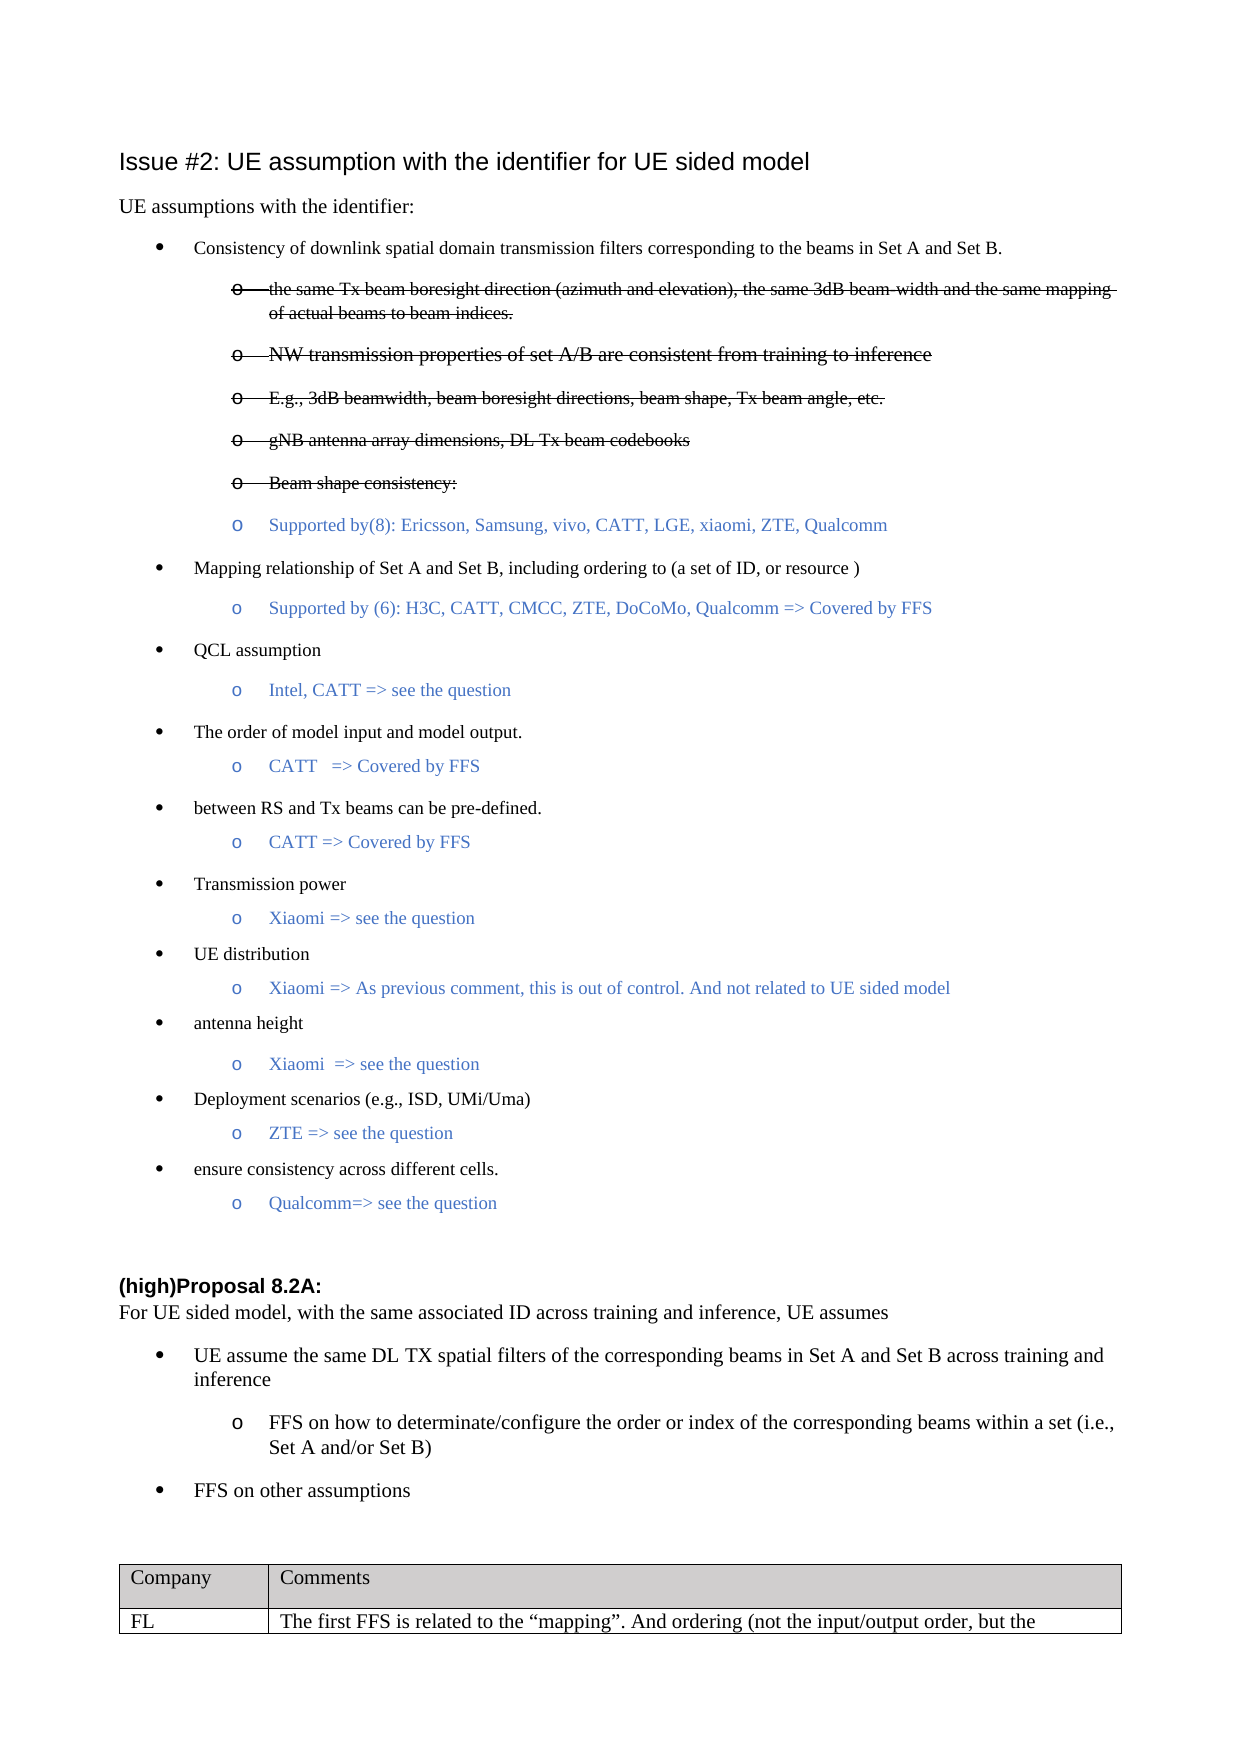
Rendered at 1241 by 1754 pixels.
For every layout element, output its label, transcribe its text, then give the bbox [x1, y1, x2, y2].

list FFS on other assumptions [156, 1478, 1122, 1502]
list between RS and Tx beams can be pre-defined. [156, 797, 1122, 818]
list ZTE => see the question [231, 1122, 1122, 1145]
list ensure consistency across different cells. [156, 1158, 1122, 1179]
list Qualcomm=> see the question [231, 1192, 1122, 1215]
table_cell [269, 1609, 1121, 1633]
table_cell FL [120, 1609, 268, 1633]
list Supported by (6): H3C, CATT, CMCC, ZTE, DoCoMo, Qualcomm => Covered by FFS [231, 597, 1122, 620]
list Consistency of downlink spatial domain transmission filters corresponding to the beams in Set A and Set B. [156, 237, 1122, 259]
list FFS on how to determinate/configure the order or index of the corresponding beams within a set (i.e., Set A and/or Set B) [231, 1409, 1122, 1459]
list antenna height [156, 1012, 1122, 1034]
table_header Company [120, 1565, 268, 1608]
list CATT => Covered by FFS [231, 755, 1122, 778]
subtitle Issue #2: UE assumption with the identifier for UE sided model [118, 147, 1122, 176]
text UE assumptions with the identifier: [118, 194, 1122, 218]
list Transmission power [156, 873, 1122, 894]
list gNB antenna array dimensions, DL Tx beam codebooks [231, 429, 1122, 453]
list the same Tx beam boresight direction (azimuth and elevation), the same 3dB beam-width and the same mapping of actual beams to beam indices. [231, 278, 1122, 323]
list Intel, CATT => see the question [231, 679, 1122, 702]
list E.g., 3dB beamwidth, beam boresight directions, beam shape, Tx beam angle, etc. [231, 387, 1122, 410]
list The order of model input and model output. [156, 721, 1122, 742]
list Deployment scenarios (e.g., ISD, UMi/Uma) [156, 1088, 1122, 1110]
list Beam shape consistency: [231, 472, 1122, 495]
list Mapping relationship of Set A and Set B, including ordering to (a set of ID, or resource ) [156, 557, 1122, 578]
list Supported by(8): Ericsson, Samsung, vivo, CATT, LGE, xiaomi, ZTE, Qualcomm [231, 514, 1122, 538]
list UE distribution [156, 942, 1122, 964]
list NW transmission properties of set A/B are consistent from training to inference [231, 342, 1122, 368]
list CATT => Covered by FFS [231, 831, 1122, 854]
subtitle (high)Proposal 8.2A: [118, 1274, 1122, 1298]
list UE assume the same DL TX spatial filters of the corresponding beams in Set A and Set B across training and inference [156, 1343, 1122, 1391]
list Xiaomi => see the question [231, 907, 1122, 930]
text For UE sided model, with the same associated ID across training and inference, UE assumes [118, 1300, 1122, 1324]
list Xiaomi => see the question [231, 1052, 1122, 1076]
table_header Comments [269, 1565, 1121, 1608]
list QCL assumption [156, 639, 1122, 660]
list Xiaomi => As previous comment, this is out of control. And not related to UE sided model [231, 977, 1122, 1000]
